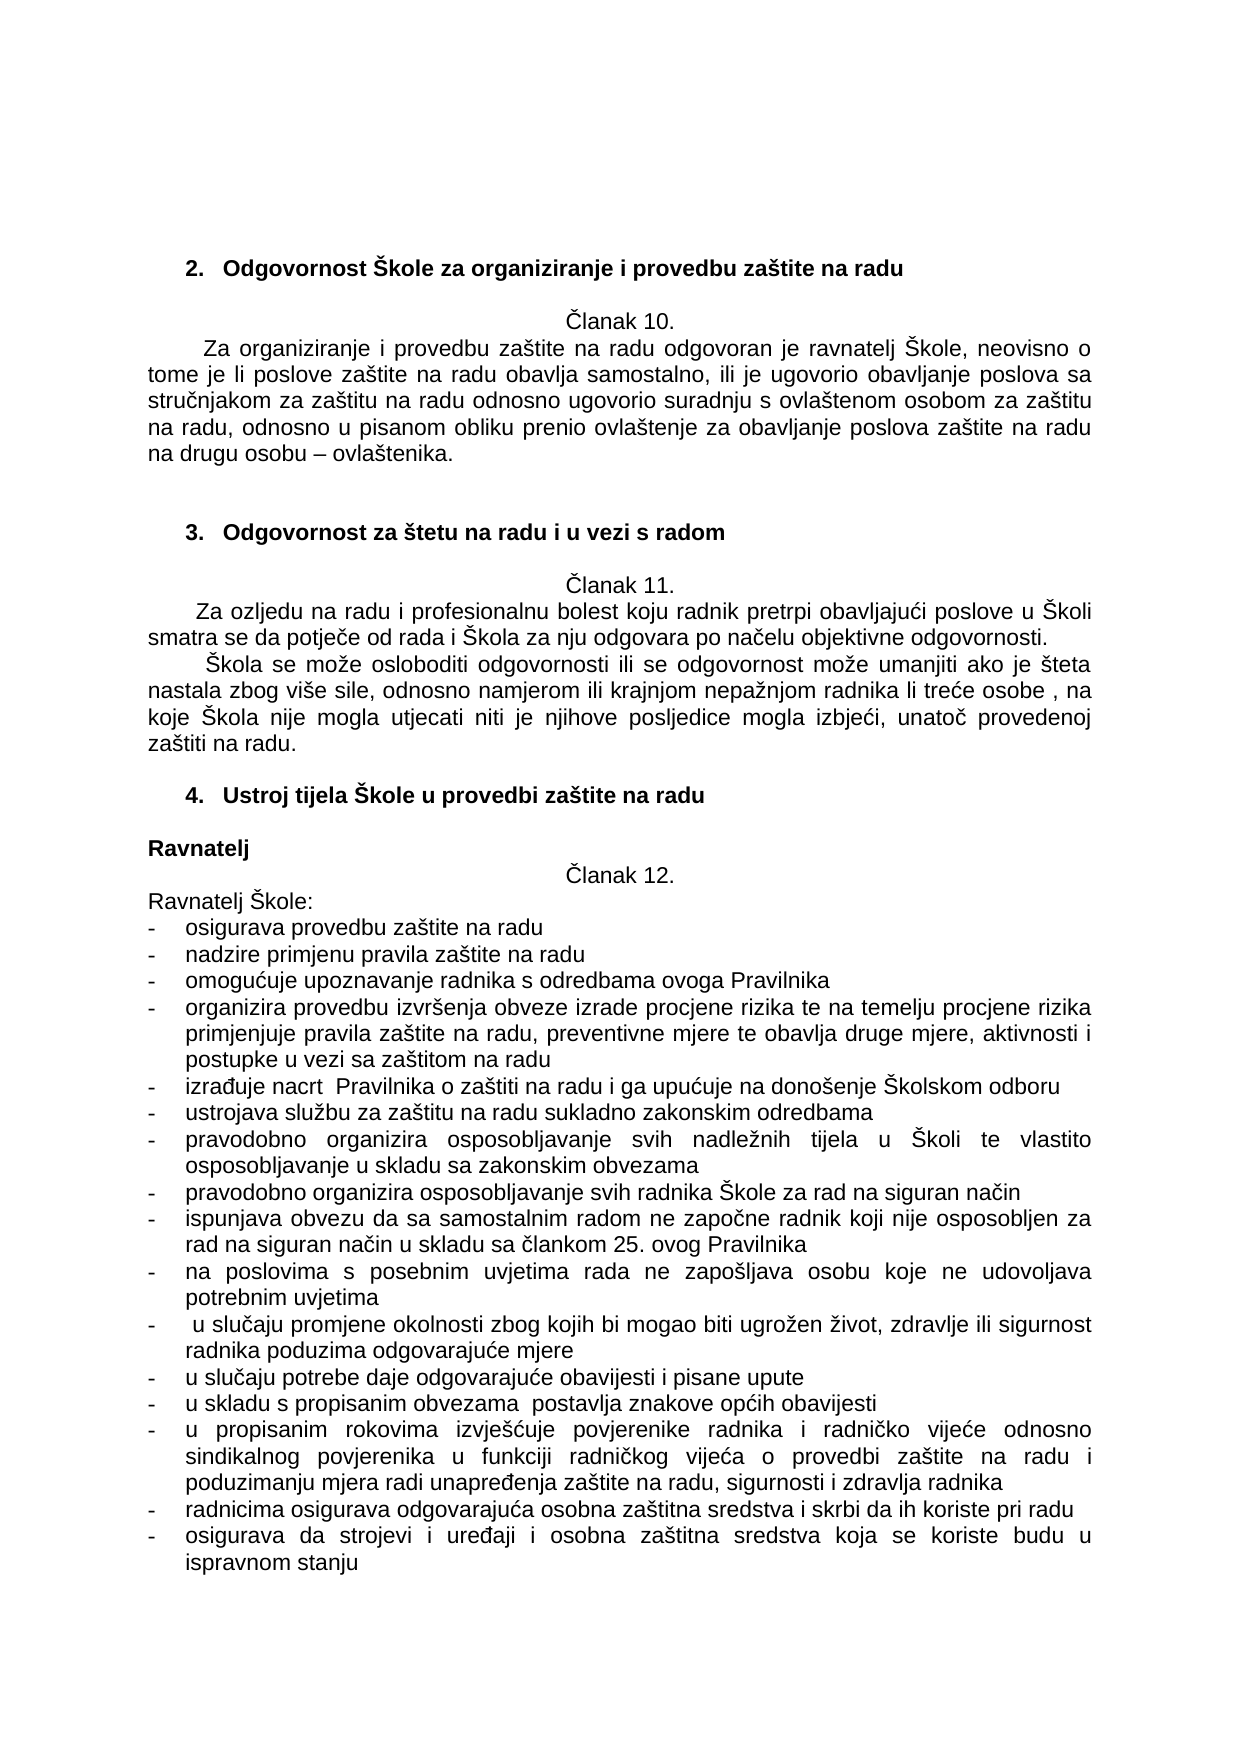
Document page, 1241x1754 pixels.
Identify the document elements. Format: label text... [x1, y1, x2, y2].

list Odgovornost Škole za organiziranje i provedbu zaštite na radu [185, 255, 1093, 282]
list ustrojava službu za zaštitu na radu sukladno zakonskim odredbama [148, 1099, 1093, 1126]
list osigurava provedbu zaštite na radu [148, 914, 1093, 941]
list u slučaju potrebe daje odgovarajuće obavijesti i pisane upute [148, 1363, 1093, 1390]
text Ravnatelj [148, 835, 1093, 862]
list osigurava da strojevi i uređaji i osobna zaštitna sredstva koja se koriste budu u ispravnom stanju [148, 1522, 1093, 1575]
list Ustroj tijela Škole u provedbi zaštite na radu [185, 782, 1093, 809]
list Odgovornost za štetu na radu i u vezi s radom [185, 519, 1093, 545]
list pravodobno organizira osposobljavanje svih nadležnih tijela u Školi te vlastito osposobljavanje u skladu sa zakonskim obvezama [148, 1126, 1093, 1178]
list na poslovima s posebnim uvjetima rada ne zapošljava osobu koje ne udovoljava potrebnim uvjetima [148, 1258, 1093, 1311]
list u propisanim rokovima izvješćuje povjerenike radnika i radničko vijeće odnosno sindikalnog povjerenika u funkciji radničkog vijeća o provedbi zaštite na radu i poduzimanju mjera radi unapređenja zaštite na radu, sigurnosti i zdravlja radnika [148, 1416, 1093, 1496]
text Članak 12. [148, 862, 1093, 888]
list u skladu s propisanim obvezama postavlja znakove općih obavijesti [148, 1390, 1093, 1416]
text Ravnatelj Škole: [148, 888, 1093, 914]
list u slučaju promjene okolnosti zbog kojih bi mogao biti ugrožen život, zdravlje ili sigurnost radnika poduzima odgovarajuće mjere [148, 1311, 1093, 1363]
text Članak 11. [148, 572, 1093, 598]
text Škola se može osloboditi odgovornosti ili se odgovornost može umanjiti ako je šteta nastala zbog više sile, odnosno namjerom ili krajnjom nepažnjom radnika li treće osobe , na koje Škola nije mogla utjecati niti je njihove posljedice mogla izbjeći, unatoč provedenoj zaštiti na radu. [148, 651, 1093, 756]
list radnicima osigurava odgovarajuća osobna zaštitna sredstva i skrbi da ih koriste pri radu [148, 1496, 1093, 1522]
list omogućuje upoznavanje radnika s odredbama ovoga Pravilnika [148, 967, 1093, 994]
list organizira provedbu izvršenja obveze izrade procjene rizika te na temelju procjene rizika primjenjuje pravila zaštite na radu, preventivne mjere te obavlja druge mjere, aktivnosti i postupke u vezi sa zaštitom na radu [148, 994, 1093, 1073]
text Članak 10. [148, 308, 1093, 334]
list ispunjava obvezu da sa samostalnim radom ne započne radnik koji nije osposobljen za rad na siguran način u skladu sa člankom 25. ovog Pravilnika [148, 1205, 1093, 1258]
list pravodobno organizira osposobljavanje svih radnika Škole za rad na siguran način [148, 1178, 1093, 1205]
text Za ozljedu na radu i profesionalnu bolest koju radnik pretrpi obavljajući poslove u Školi smatra se da potječe od rada i Škola za nju odgovara po načelu objektivne odgovornosti. [148, 598, 1093, 651]
list nadzire primjenu pravila zaštite na radu [148, 941, 1093, 967]
list izrađuje nacrt Pravilnika o zaštiti na radu i ga upućuje na donošenje Školskom odboru [148, 1073, 1093, 1099]
text Za organiziranje i provedbu zaštite na radu odgovoran je ravnatelj Škole, neovisno o tome je li poslove zaštite na radu obavlja samostalno, ili je ugovorio obavljanje poslova sa stručnjakom za zaštitu na radu odnosno ugovorio suradnju s ovlaštenom osobom za zaštitu na radu, odnosno u pisanom obliku prenio ovlaštenje za obavljanje poslova zaštite na radu na drugu osobu – ovlaštenika. [148, 334, 1093, 466]
